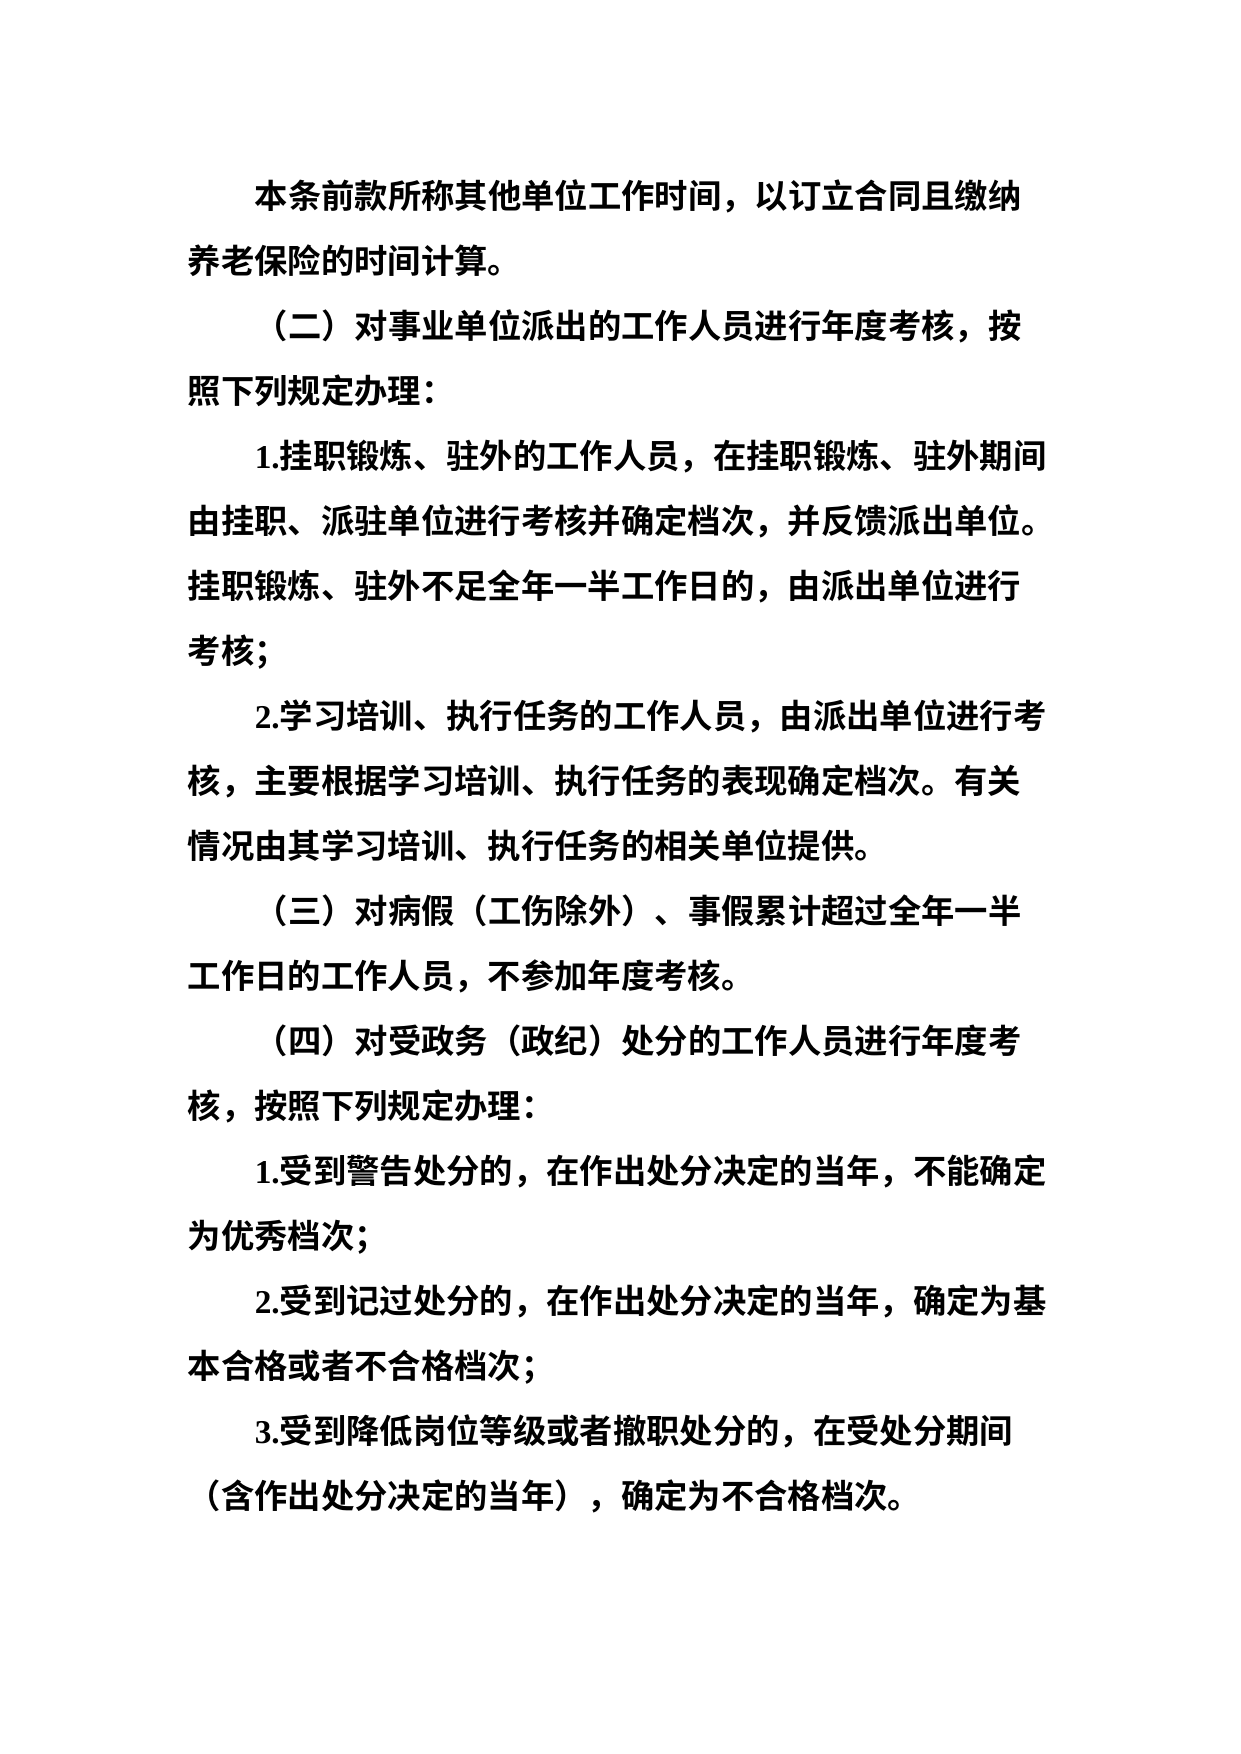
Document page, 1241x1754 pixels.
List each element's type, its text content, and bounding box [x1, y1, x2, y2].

text 1.受到警告处分的，在作出处分决定的当年，不能确定为优秀档次； [187, 1137, 1053, 1267]
text 2.学习培训、执行任务的工作人员，由派出单位进行考核，主要根据学习培训、执行任务的表现确定档次。有关情况由其学习培训、执行任务的相关单位提供。 [187, 682, 1053, 877]
text （三）对病假（工伤除外）、事假累计超过全年一半工作日的工作人员，不参加年度考核。 [187, 877, 1053, 1007]
text （二）对事业单位派出的工作人员进行年度考核，按照下列规定办理： [187, 292, 1053, 422]
text 3.受到降低岗位等级或者撤职处分的，在受处分期间（含作出处分决定的当年），确定为不合格档次。 [187, 1397, 1053, 1527]
text 1.挂职锻炼、驻外的工作人员，在挂职锻炼、驻外期间由挂职、派驻单位进行考核并确定档次，并反馈派出单位。挂职锻炼、驻外不足全年一半工作日的，由派出单位进行考核； [187, 422, 1053, 682]
text （四）对受政务（政纪）处分的工作人员进行年度考核，按照下列规定办理： [187, 1007, 1053, 1137]
text 本条前款所称其他单位工作时间，以订立合同且缴纳养老保险的时间计算。 [187, 162, 1053, 292]
text 2.受到记过处分的，在作出处分决定的当年，确定为基本合格或者不合格档次； [187, 1267, 1053, 1397]
